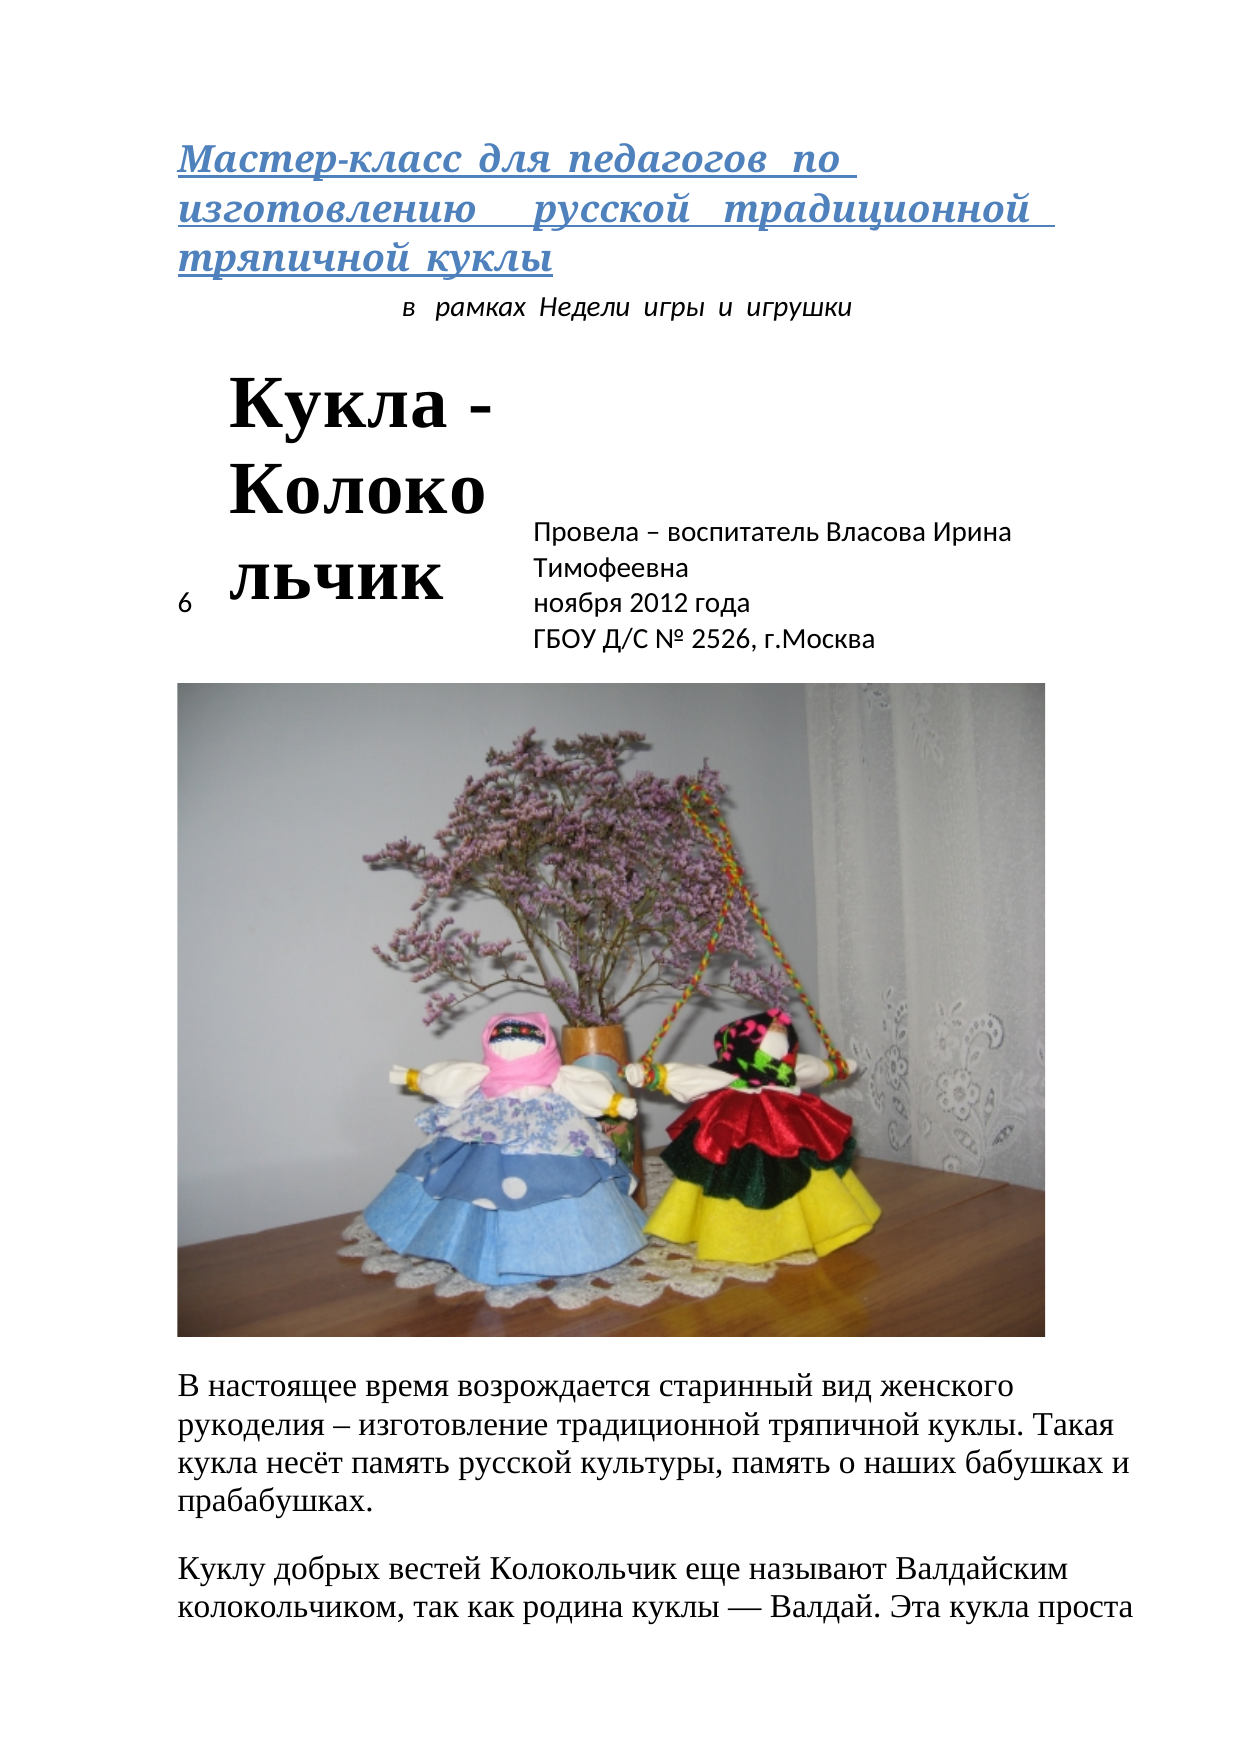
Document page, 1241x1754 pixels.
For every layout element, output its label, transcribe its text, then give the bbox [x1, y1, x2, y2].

picture [177, 683, 1046, 1337]
text 6 ноября 2012 года [177, 584, 1152, 620]
text В настоящее время возрождается старинный вид женского рукоделия – изготовление традиционной тряпичной куклы. Такая кукла несёт память русской культуры, память о наших бабушках и прабабушках. [177, 1366, 1152, 1519]
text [177, 1548, 1152, 1625]
subtitle Мастер-класс для педагогов по изготовлению русской традиционной тряпичной куклы [177, 139, 1152, 281]
text Провела – воспитатель Власова Ирина Тимофеевна [177, 513, 1152, 584]
text в рамках Недели игры и игрушки [177, 288, 1152, 323]
text ГБОУ Д/С № 2526, г.Москва [177, 620, 1152, 656]
